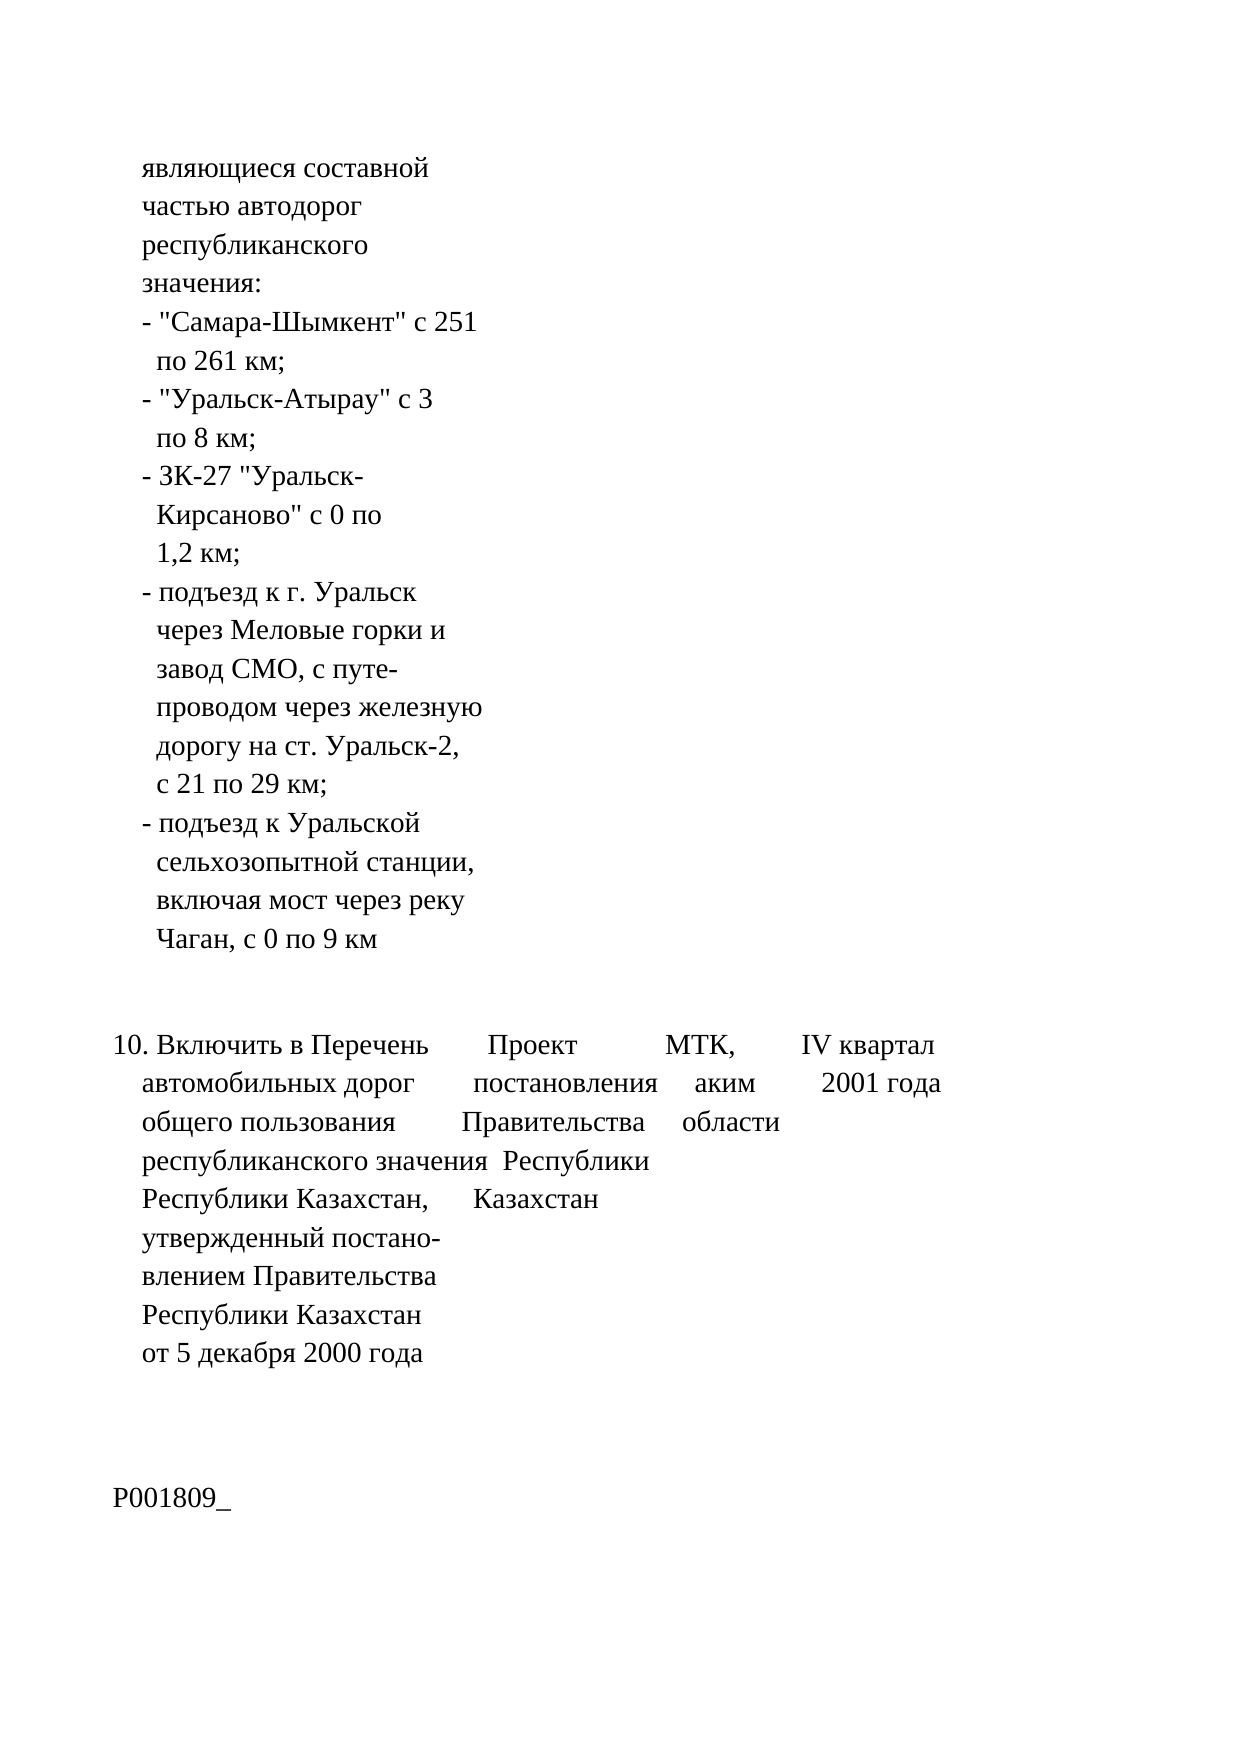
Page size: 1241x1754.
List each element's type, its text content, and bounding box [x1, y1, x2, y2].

text Республики Казахстан [112, 1297, 1128, 1330]
text через Меловые горки и [112, 612, 1128, 646]
text завод СМО, с путе- [112, 651, 1128, 684]
text P001809_ [112, 1480, 1128, 1513]
text сельхозопытной станции, [112, 844, 1128, 877]
text проводом через железную [112, 689, 1128, 723]
text - подъезд к г. Уральск [112, 574, 1128, 607]
text - "Самара-Шымкент" с 251 [112, 304, 1128, 338]
text дорогу на ст. Уральск-2, [112, 728, 1128, 762]
text включая мост через реку [112, 882, 1128, 916]
text республиканского [112, 227, 1128, 261]
text 1,2 км; [112, 535, 1128, 569]
text 10. Включить в Перечень Проект МТК, IV квартал [112, 1027, 1128, 1061]
text являющиеся составной [112, 150, 1128, 183]
text - ЗК-27 "Уральск- [112, 458, 1128, 492]
text по 261 км; [112, 343, 1128, 376]
text утвержденный постано- [112, 1220, 1128, 1253]
text автомобильных дорог постановления аким 2001 года [112, 1066, 1128, 1099]
text влением Правительства [112, 1258, 1128, 1292]
text общего пользования Правительства области [112, 1104, 1128, 1138]
text - подъезд к Уральской [112, 805, 1128, 839]
text от 5 декабря 2000 года [112, 1335, 1128, 1369]
text - "Уральск-Атырау" с 3 [112, 381, 1128, 415]
text Республики Казахстан, Казахстан [112, 1181, 1128, 1215]
text частью автодорог [112, 188, 1128, 222]
text значения: [112, 266, 1128, 299]
text по 8 км; [112, 420, 1128, 453]
text республиканского значения Республики [112, 1143, 1128, 1176]
text Чаган, с 0 по 9 км [112, 921, 1128, 954]
text с 21 по 29 км; [112, 767, 1128, 800]
text Кирсаново" с 0 по [112, 497, 1128, 530]
